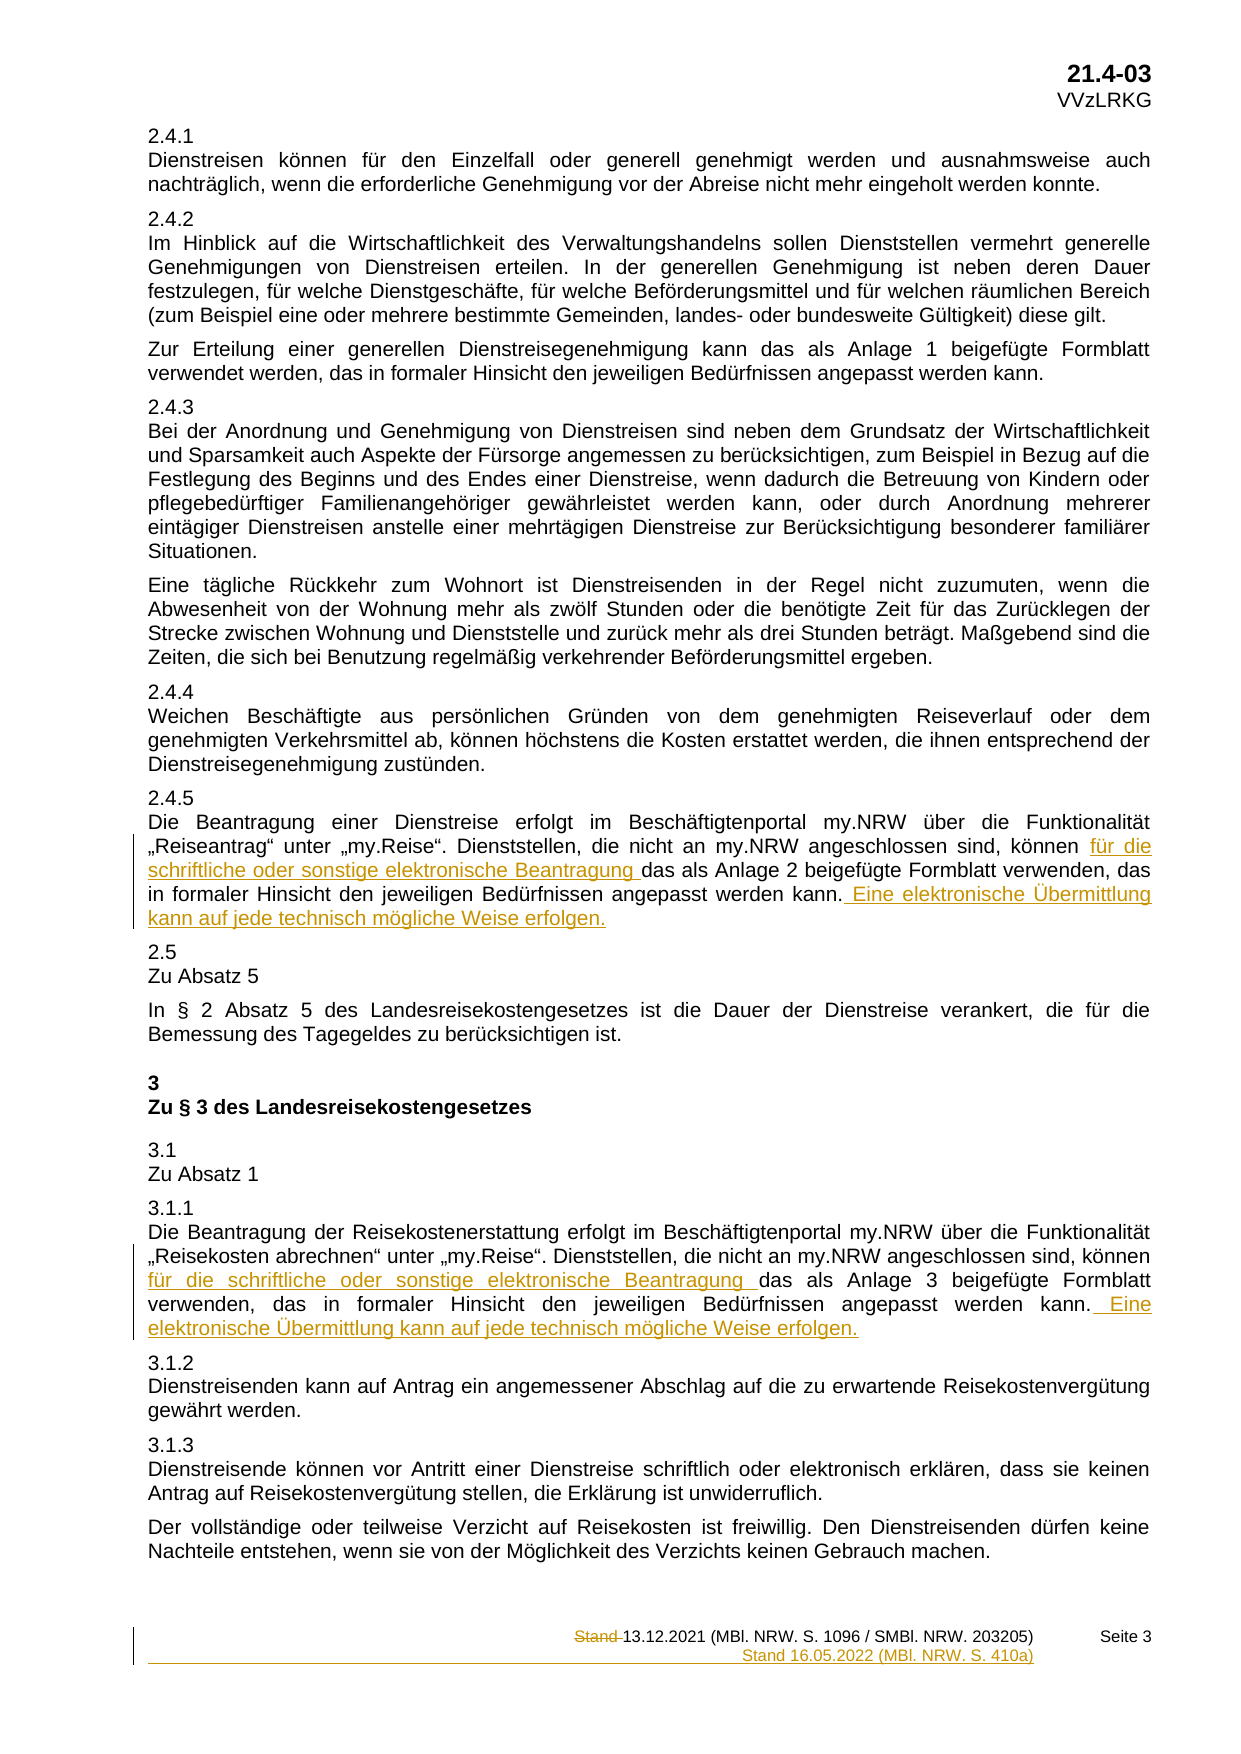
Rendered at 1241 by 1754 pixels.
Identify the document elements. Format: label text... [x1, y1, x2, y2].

text 3.1.2 Dienstreisenden kann auf Antrag ein angemessener Abschlag auf die zu erwartende Reisekostenvergütung gewährt werden. [148, 1350, 1152, 1422]
text 2.5 Zu Absatz 5 [148, 940, 1152, 988]
text Eine tägliche Rückkehr zum Wohnort ist Dienstreisenden in der Regel nicht zuzumuten, wenn die Abwesenheit von der Wohnung mehr als zwölf Stunden oder die benötigte Zeit für das Zurücklegen der Strecke zwischen Wohnung und Dienststelle und zurück mehr als drei Stunden beträgt. Maßgebend sind die Zeiten, die sich bei Benutzung regelmäßig verkehrender Beförderungsmittel ergeben. [148, 573, 1152, 669]
text 2.4.3 Bei der Anordnung und Genehmigung von Dienstreisen sind neben dem Grundsatz der Wirtschaftlichkeit und Sparsamkeit auch Aspekte der Fürsorge angemessen zu berücksichtigen, zum Beispiel in Bezug auf die Festlegung des Beginns und des Endes einer Dienstreise, wenn dadurch die Betreuung von Kindern oder pflegebedürftiger Familienangehöriger gewährleistet werden kann, oder durch Anordnung mehrerer eintägiger Dienstreisen anstelle einer mehrtägigen Dienstreise zur Berücksichtigung besonderer familiärer Situationen. [148, 395, 1152, 563]
text In § 2 Absatz 5 des Landesreisekostengesetzes ist die Dauer der Dienstreise verankert, die für die Bemessung des Tagegeldes zu berücksichtigen ist. [148, 998, 1152, 1046]
text 3.1 Zu Absatz 1 [148, 1138, 1152, 1186]
text 2.4.5 Die Beantragung einer Dienstreise erfolgt im Beschäftigtenportal my.NRW über die Funktionalität „Reiseantrag“ unter „my.Reise“. Dienststellen, die nicht an my.NRW angeschlossen sind, können das als Anlage 2 beigefügte Formblatt verwenden, das in formaler Hinsicht den jeweiligen Bedürfnissen angepasst werden kann. [148, 786, 1152, 929]
text Der vollständige oder teilweise Verzicht auf Reisekosten ist freiwillig. Den Dienstreisenden dürfen keine Nachteile entstehen, wenn sie von der Möglichkeit des Verzichts keinen Gebrauch machen. [148, 1515, 1152, 1563]
subtitle 3 Zu § 3 des Landesreisekostengesetzes [148, 1071, 1152, 1119]
text 2.4.2 Im Hinblick auf die Wirtschaftlichkeit des Verwaltungshandelns sollen Dienststellen vermehrt generelle Genehmigungen von Dienstreisen erteilen. In der generellen Genehmigung ist neben deren Dauer festzulegen, für welche Dienstgeschäfte, für welche Beförderungsmittel und für welchen räumlichen Bereich (zum Beispiel eine oder mehrere bestimmte Gemeinden, landes- oder bundesweite Gültigkeit) diese gilt. [148, 207, 1152, 326]
text Zur Erteilung einer generellen Dienstreisegenehmigung kann das als Anlage 1 beigefügte Formblatt verwendet werden, das in formaler Hinsicht den jeweiligen Bedürfnissen angepasst werden kann. [148, 337, 1152, 385]
text 2.4.1 Dienstreisen können für den Einzelfall oder generell genehmigt werden und ausnahmsweise auch nachträglich, wenn die erforderliche Genehmigung vor der Abreise nicht mehr eingeholt werden konnte. [148, 124, 1152, 196]
text 2.4.4 Weichen Beschäftigte aus persönlichen Gründen von dem genehmigten Reiseverlauf oder dem genehmigten Verkehrsmittel ab, können höchstens die Kosten erstattet werden, die ihnen entsprechend der Dienstreisegenehmigung zustünden. [148, 679, 1152, 775]
text 3.1.1 Die Beantragung der Reisekostenerstattung erfolgt im Beschäftigtenportal my.NRW über die Funktionalität „Reisekosten abrechnen“ unter „my.Reise“. Dienststellen, die nicht an my.NRW angeschlossen sind, können das als Anlage 3 beigefügte Formblatt verwenden, das in formaler Hinsicht den jeweiligen Bedürfnissen angepasst werden kann. [148, 1196, 1152, 1340]
text 3.1.3 Dienstreisende können vor Antritt einer Dienstreise schriftlich oder elektronisch erklären, dass sie keinen Antrag auf Reisekostenvergütung stellen, die Erklärung ist unwiderruflich. [148, 1433, 1152, 1504]
